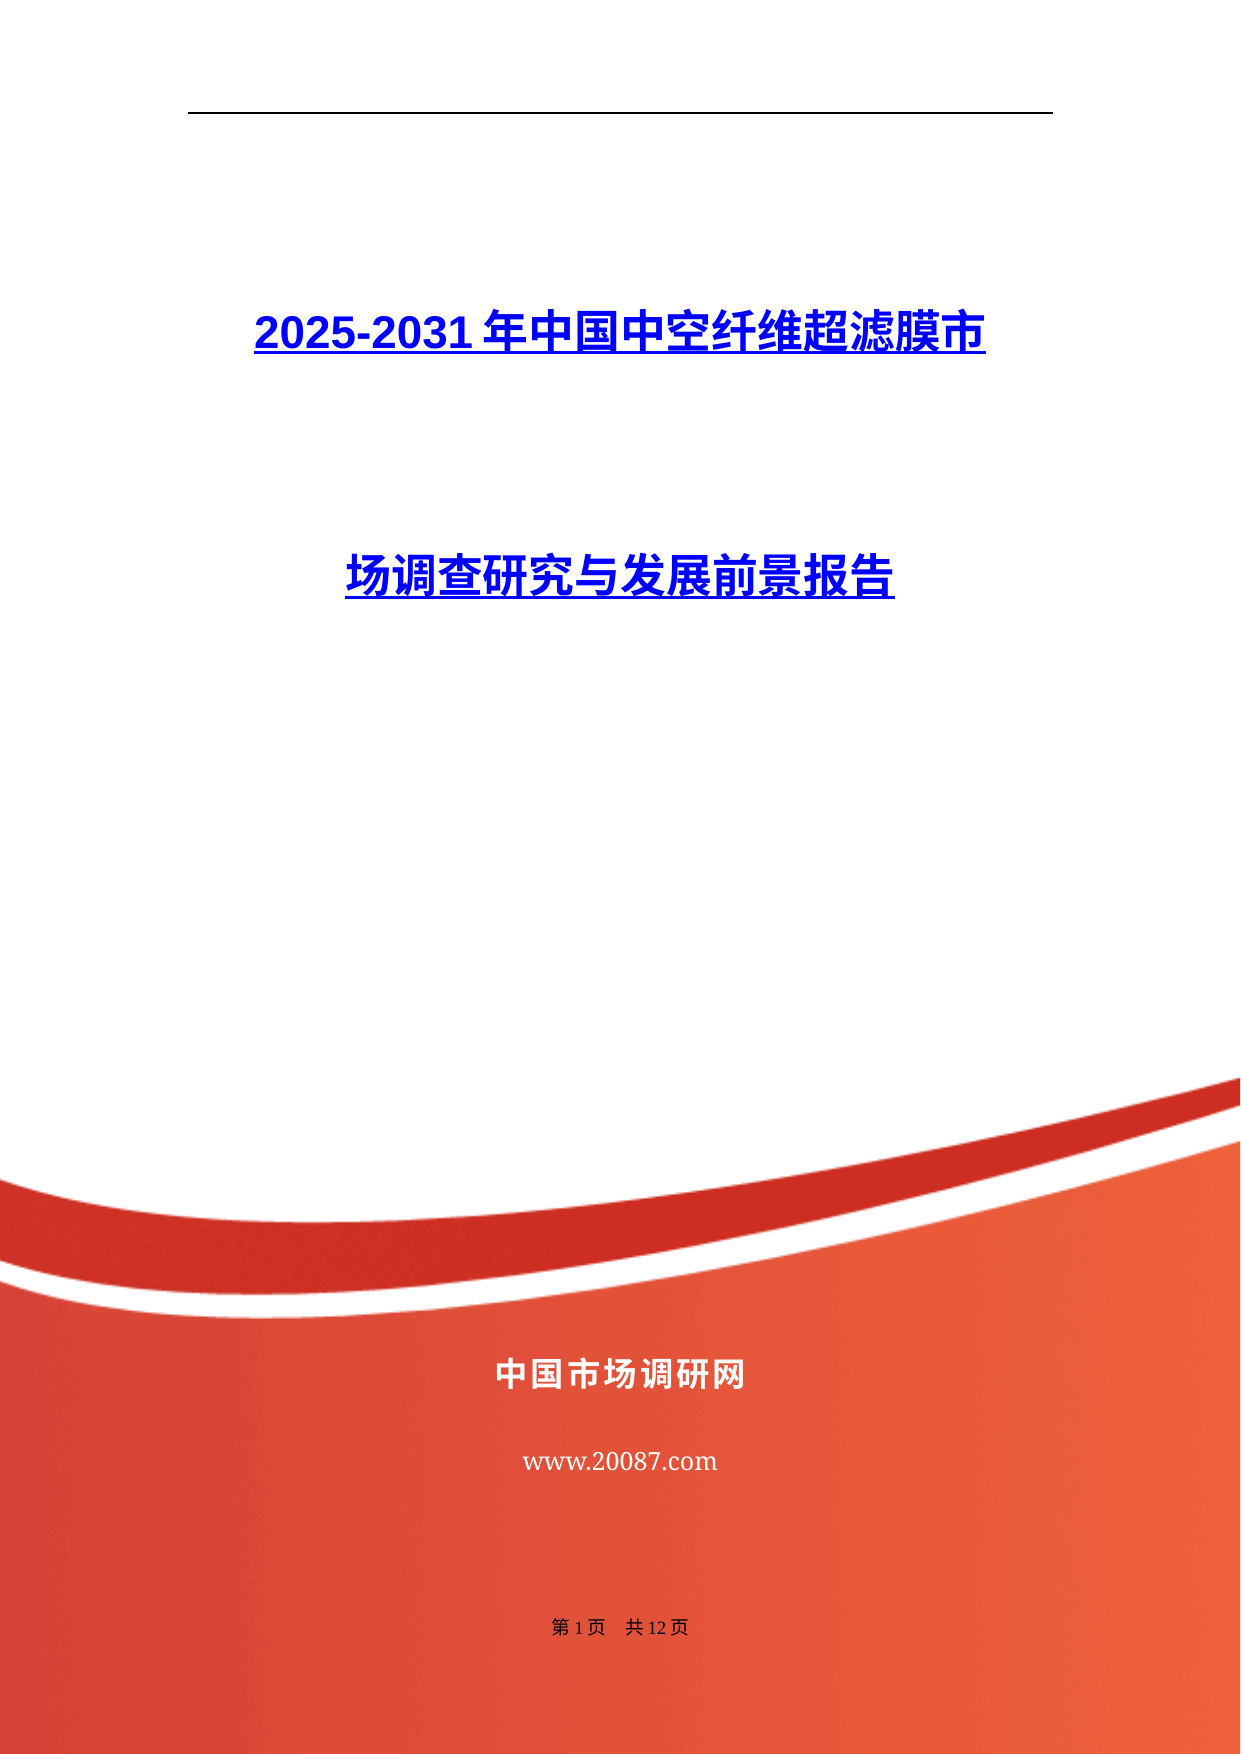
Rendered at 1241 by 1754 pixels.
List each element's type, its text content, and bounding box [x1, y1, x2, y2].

subtitle 中国市场调研网 [187, 1339, 1053, 1404]
picture [0, 1006, 1241, 1754]
table_header 2025-2031年中国中空纤维超滤膜市场调查研究与发展前景报告 [188, 207, 1053, 773]
text www.20087.com [187, 1428, 1053, 1493]
